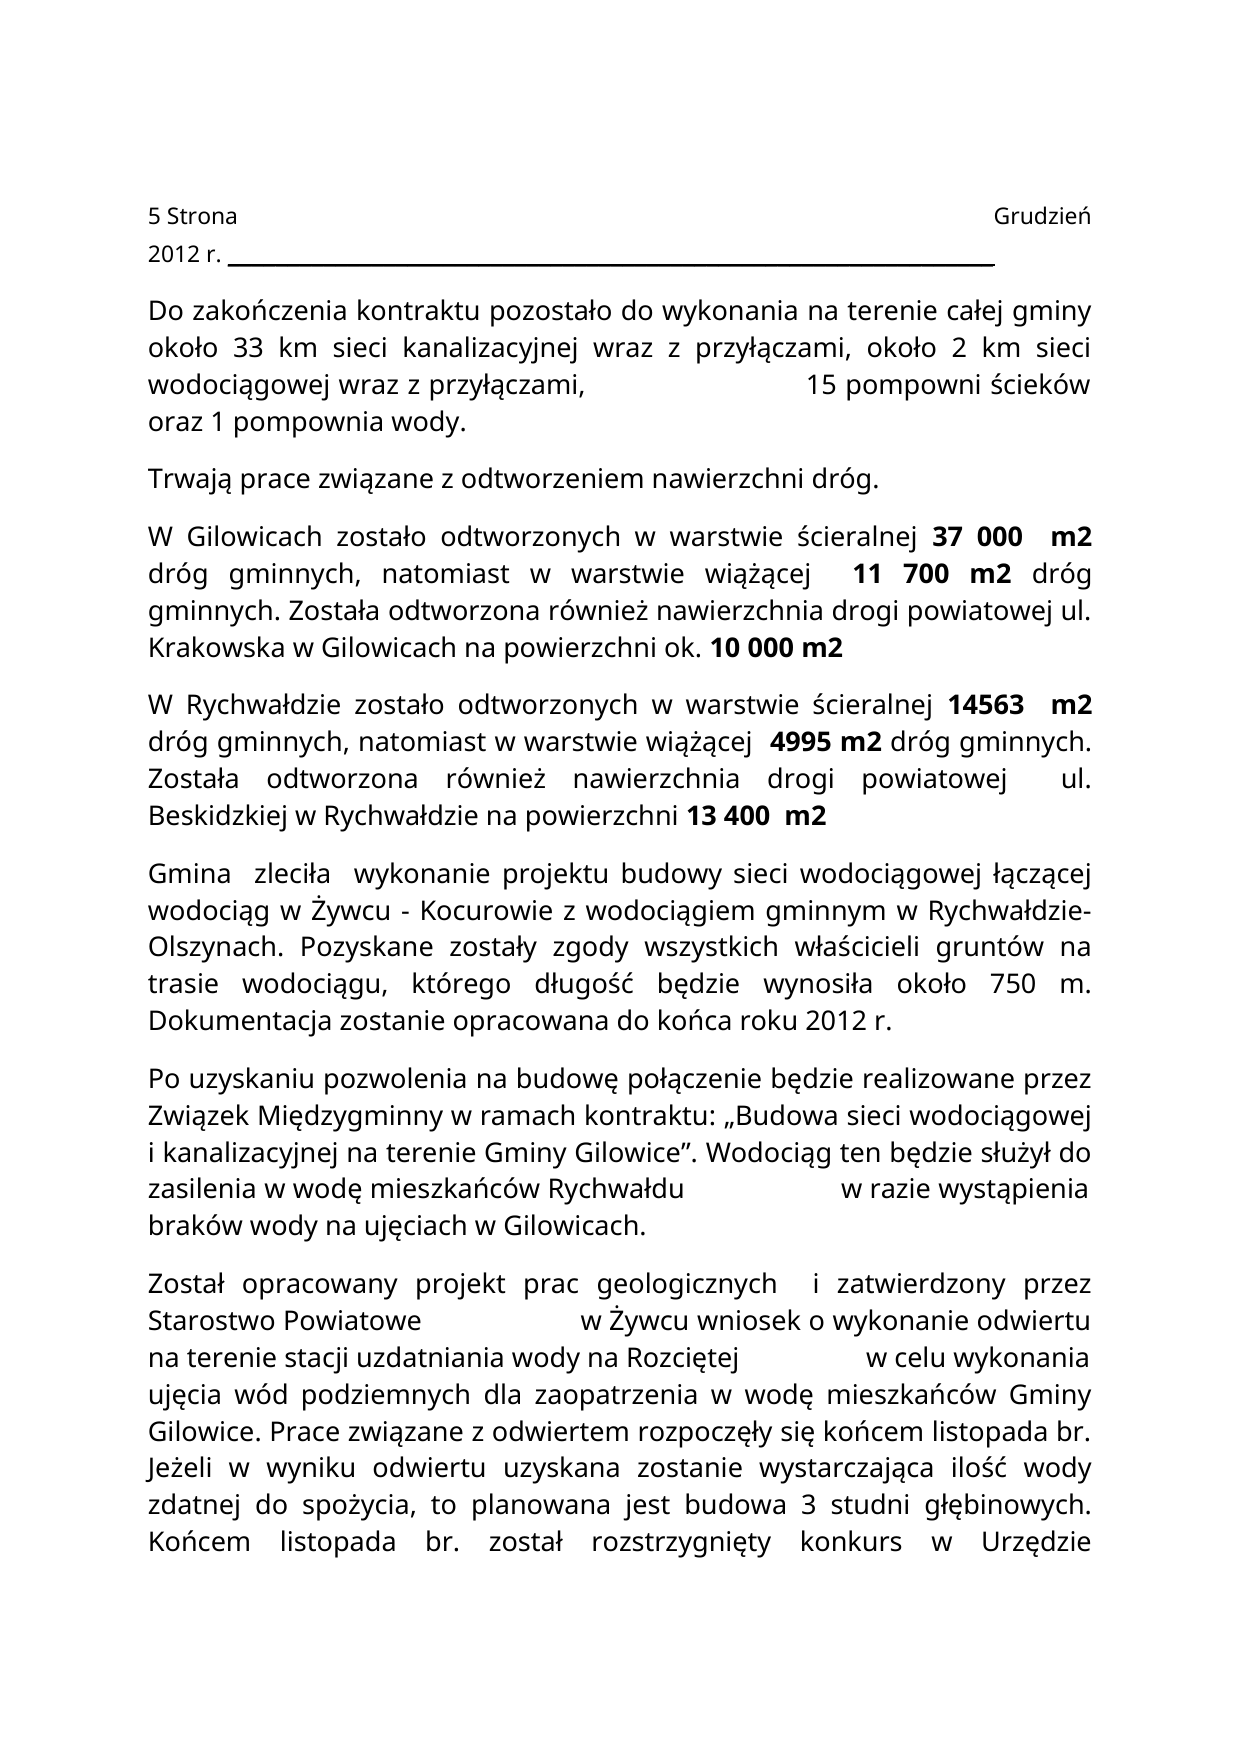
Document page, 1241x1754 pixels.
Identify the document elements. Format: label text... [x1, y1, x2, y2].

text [148, 1264, 1093, 1559]
text Po uzyskaniu pozwolenia na budowę połączenie będzie realizowane przez Związek Międzygminny w ramach kontraktu: „Budowa sieci wodociągowej i kanalizacyjnej na terenie Gminy Gilowice”. Wodociąg ten będzie służył do zasilenia w wodę mieszkańców Rychwałdu w razie wystąpienia braków wody na ujęciach w Gilowicach. [148, 1059, 1093, 1244]
text Gmina zleciła wykonanie projektu budowy sieci wodociągowej łączącej wodociąg w Żywcu - Kocurowie z wodociągiem gminnym w Rychwałdzie-Olszynach. Pozyskane zostały zgody wszystkich właścicieli gruntów na trasie wodociągu, którego długość będzie wynosiła około 750 m. Dokumentacja zostanie opracowana do końca roku 2012 r. [148, 854, 1093, 1038]
text 5 Strona Grudzień 2012 r. ________________________________________________________________ [148, 200, 1093, 271]
text Trwają prace związane z odtworzeniem nawierzchni dróg. [148, 460, 1093, 497]
text W Gilowicach zostało odtworzonych w warstwie ścieralnej 37 000 m2 dróg gminnych, natomiast w warstwie wiążącej 11 700 m2 dróg gminnych. Została odtworzona również nawierzchnia drogi powiatowej ul. Krakowska w Gilowicach na powierzchni ok. 10 000 m2 [148, 517, 1093, 665]
text Do zakończenia kontraktu pozostało do wykonania na terenie całej gminy około 33 km sieci kanalizacyjnej wraz z przyłączami, około 2 km sieci wodociągowej wraz z przyłączami, 15 pompowni ścieków oraz 1 pompownia wody. [148, 291, 1093, 439]
text W Rychwałdzie zostało odtworzonych w warstwie ścieralnej 14563 m2 dróg gminnych, natomiast w warstwie wiążącej 4995 m2 dróg gminnych. Została odtworzona również nawierzchnia drogi powiatowej ul. Beskidzkiej w Rychwałdzie na powierzchni 13 400 m2 [148, 686, 1093, 833]
